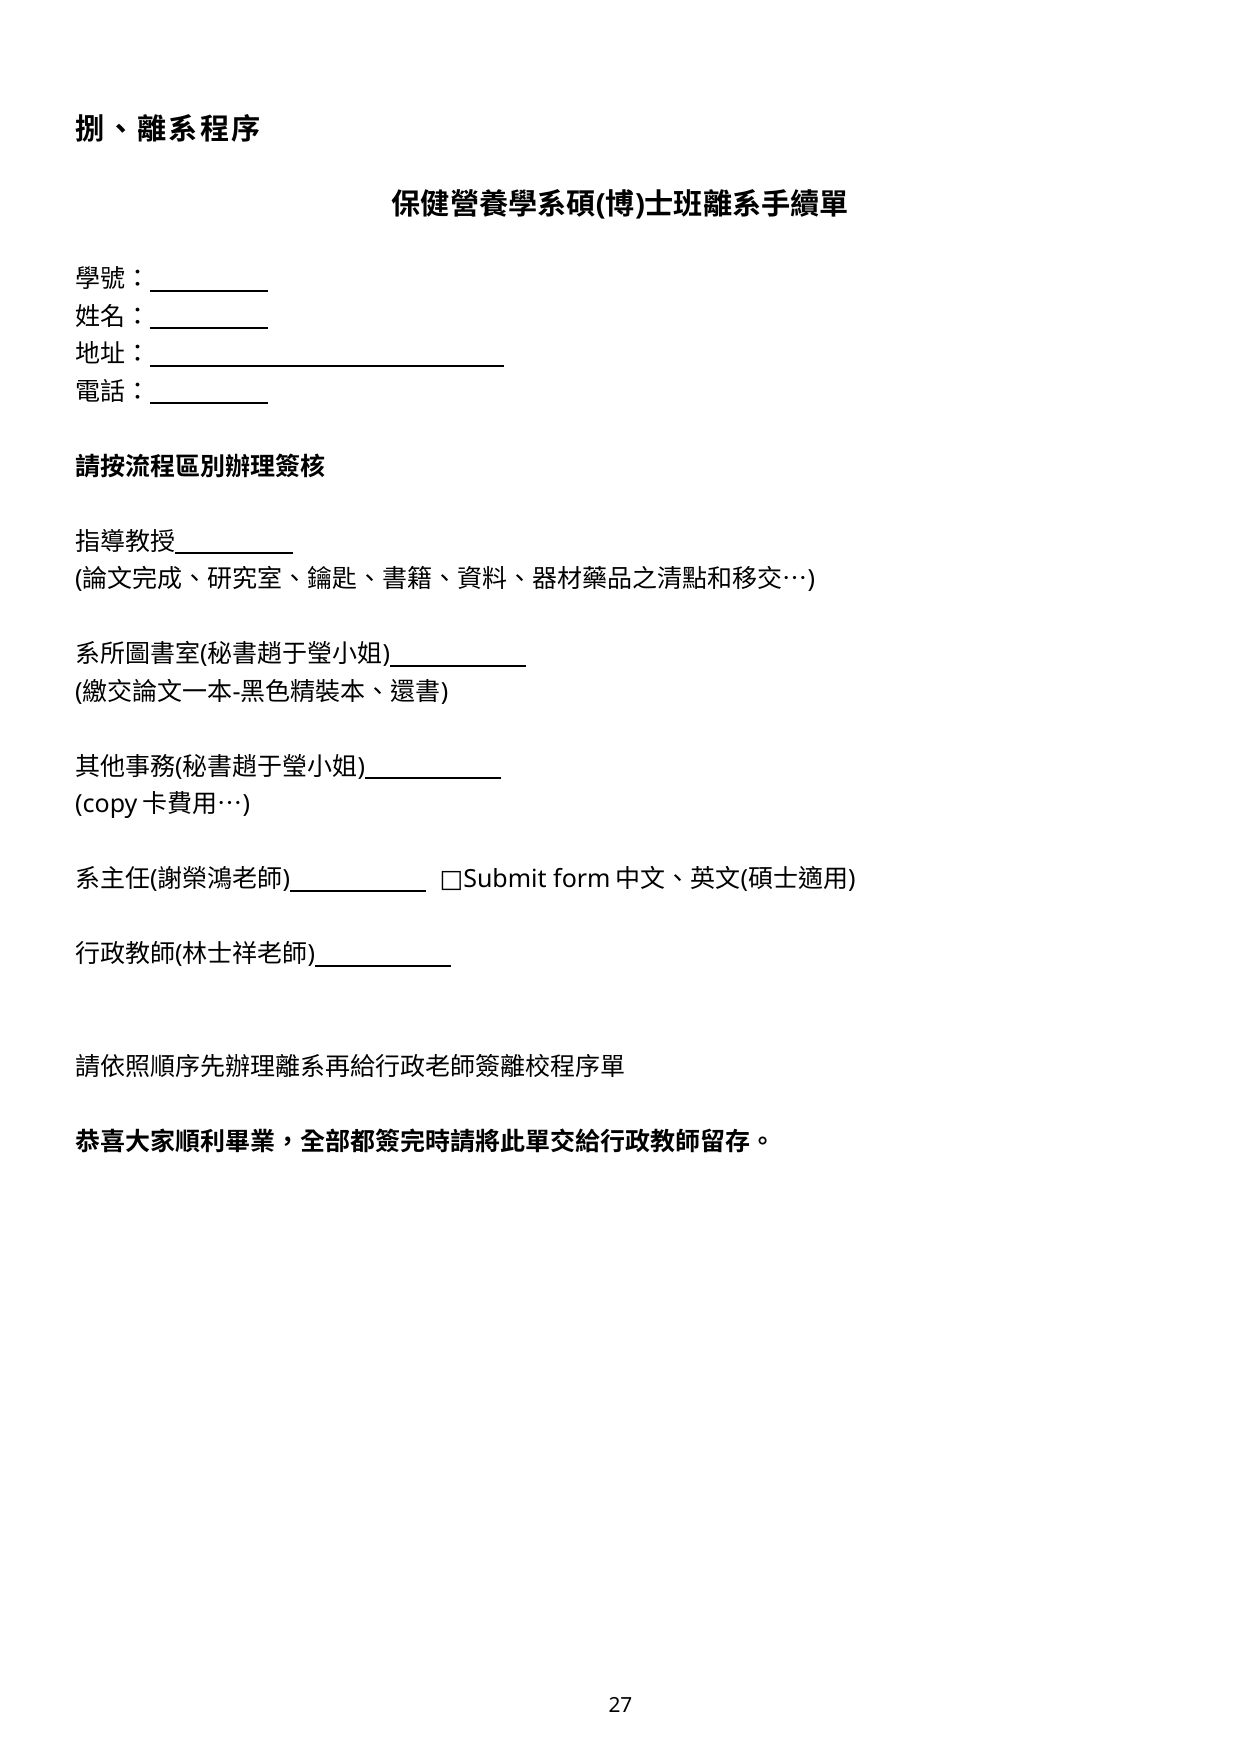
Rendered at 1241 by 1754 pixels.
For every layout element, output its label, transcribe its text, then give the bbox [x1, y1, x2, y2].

text 其他事務(秘書趙于瑩小姐) [75, 746, 1165, 783]
text 請按流程區別辦理簽核 [75, 446, 1165, 483]
subtitle 捌、離系程序 [75, 89, 1165, 164]
text (論文完成、研究室、鑰匙、書籍、資料、器材藥品之清點和移交…) [75, 558, 1165, 596]
text 姓名： [75, 296, 1165, 333]
text 系主任(謝榮鴻老師) □Submit form中文、英文(碩士適用) [75, 858, 1165, 896]
text 指導教授 [75, 521, 1165, 558]
text (copy卡費用…) [75, 783, 1165, 821]
text 請依照順序先辦理離系再給行政老師簽離校程序單 [75, 1046, 1165, 1083]
text 行政教師(林士祥老師) [75, 933, 1165, 971]
text 學號： [75, 258, 1165, 296]
text 恭喜大家順利畢業，全部都簽完時請將此單交給行政教師留存。 [75, 1121, 1165, 1158]
text 保健營養學系碩(博)士班離系手續單 [75, 164, 1165, 239]
text 地址： [75, 333, 1165, 371]
text (繳交論文一本-黑色精裝本、還書) [75, 671, 1165, 708]
text 系所圖書室(秘書趙于瑩小姐) [75, 633, 1165, 671]
text 電話： [75, 371, 1165, 408]
